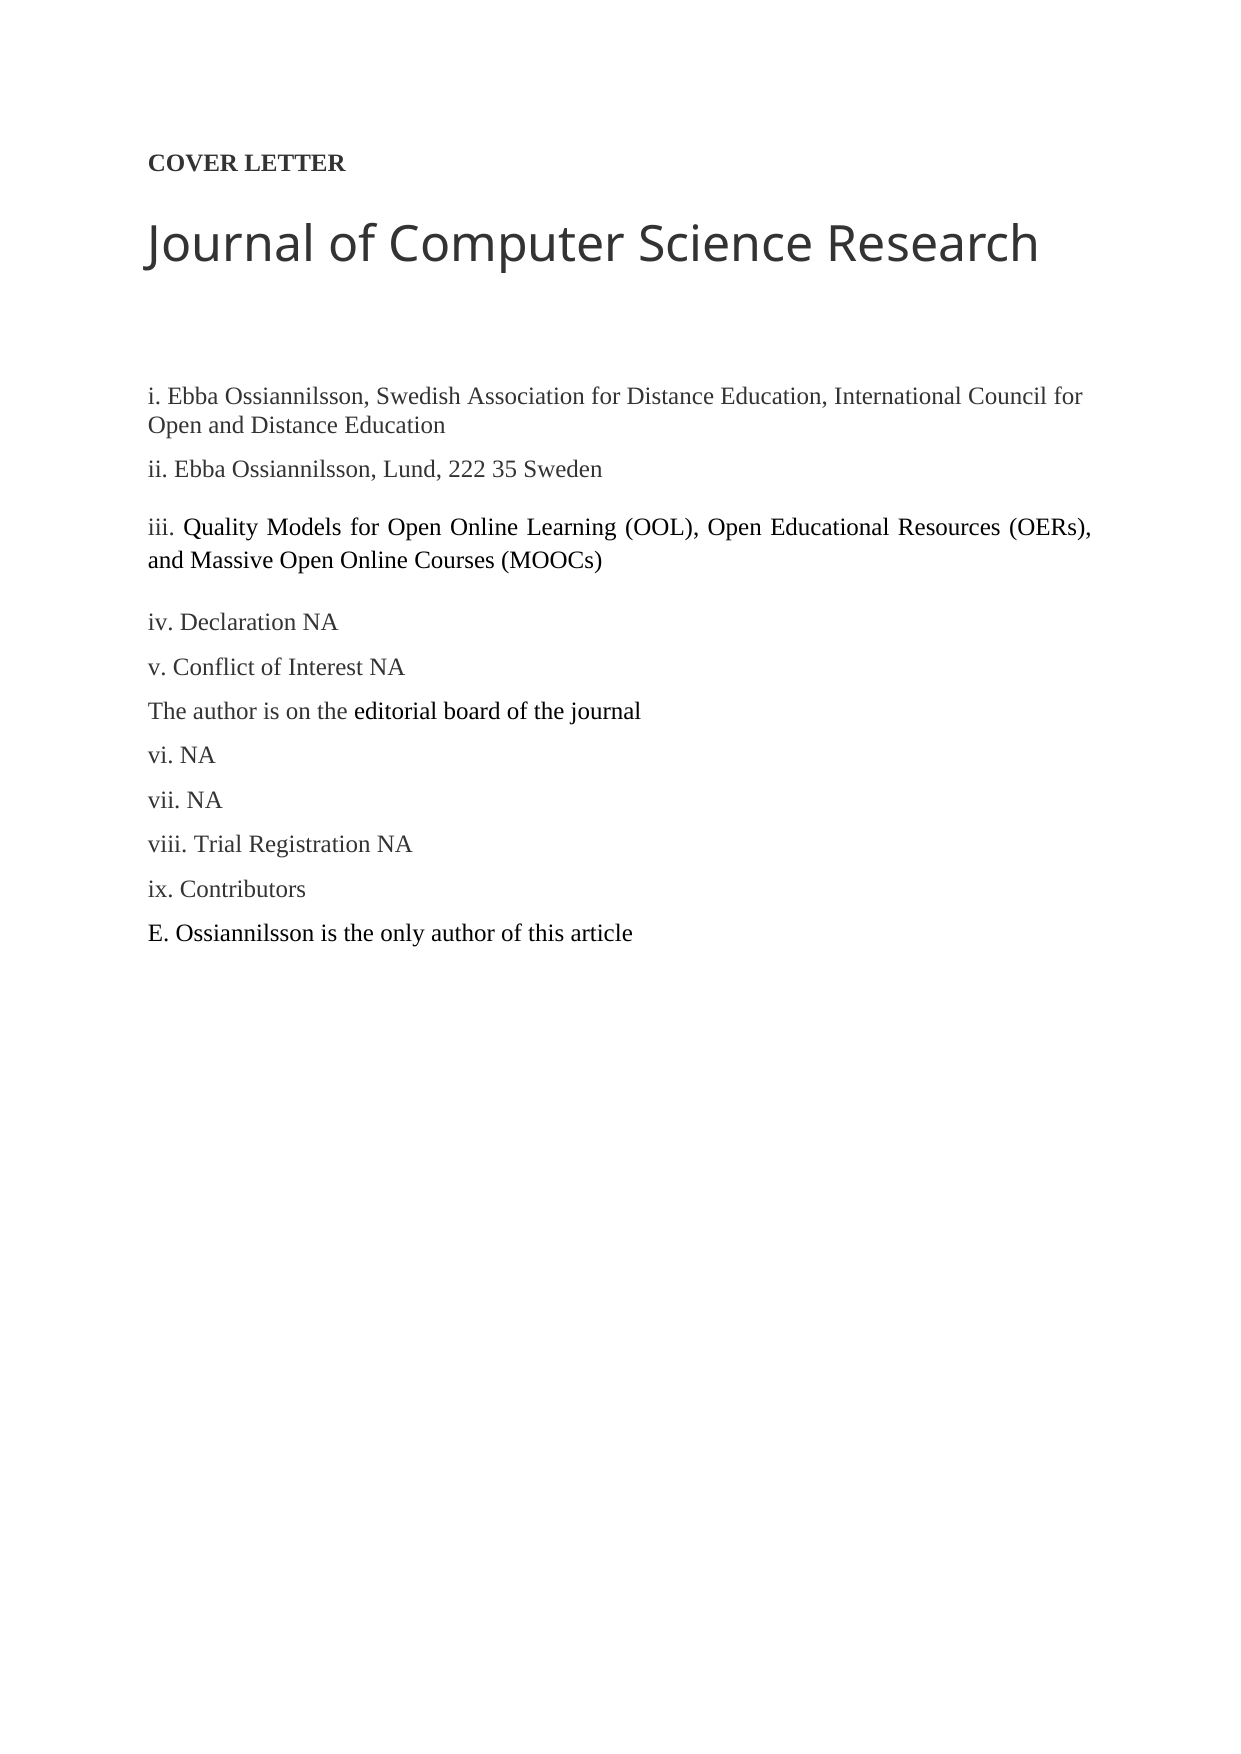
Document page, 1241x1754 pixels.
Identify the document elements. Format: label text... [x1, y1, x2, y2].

text Journal of Computer Science Research [148, 208, 1093, 276]
text vii. NA [148, 785, 1093, 814]
text E. Ossiannilsson is the only author of this article [148, 918, 1093, 947]
text ix. Contributors [148, 874, 1093, 902]
text COVER LETTER [148, 148, 1093, 176]
text viii. Trial Registration NA [148, 829, 1093, 858]
text iv. Declaration NA [148, 607, 1093, 636]
text v. Conflict of Interest NA [148, 652, 1093, 681]
text The author is on the editorial board of the journal [148, 696, 1093, 725]
text ii. Ebba Ossiannilsson, Lund, 222 35 Sweden [148, 454, 1093, 483]
text i. Ebba Ossiannilsson, Swedish Association for Distance Education, International Council for Open and Distance Education [148, 381, 1093, 439]
text vi. NA [148, 741, 1093, 769]
subtitle iii. Quality Models for Open Online Learning (OOL), Open Educational Resources (OERs), and Massive Open Online Courses (MOOCs) [148, 512, 1093, 574]
